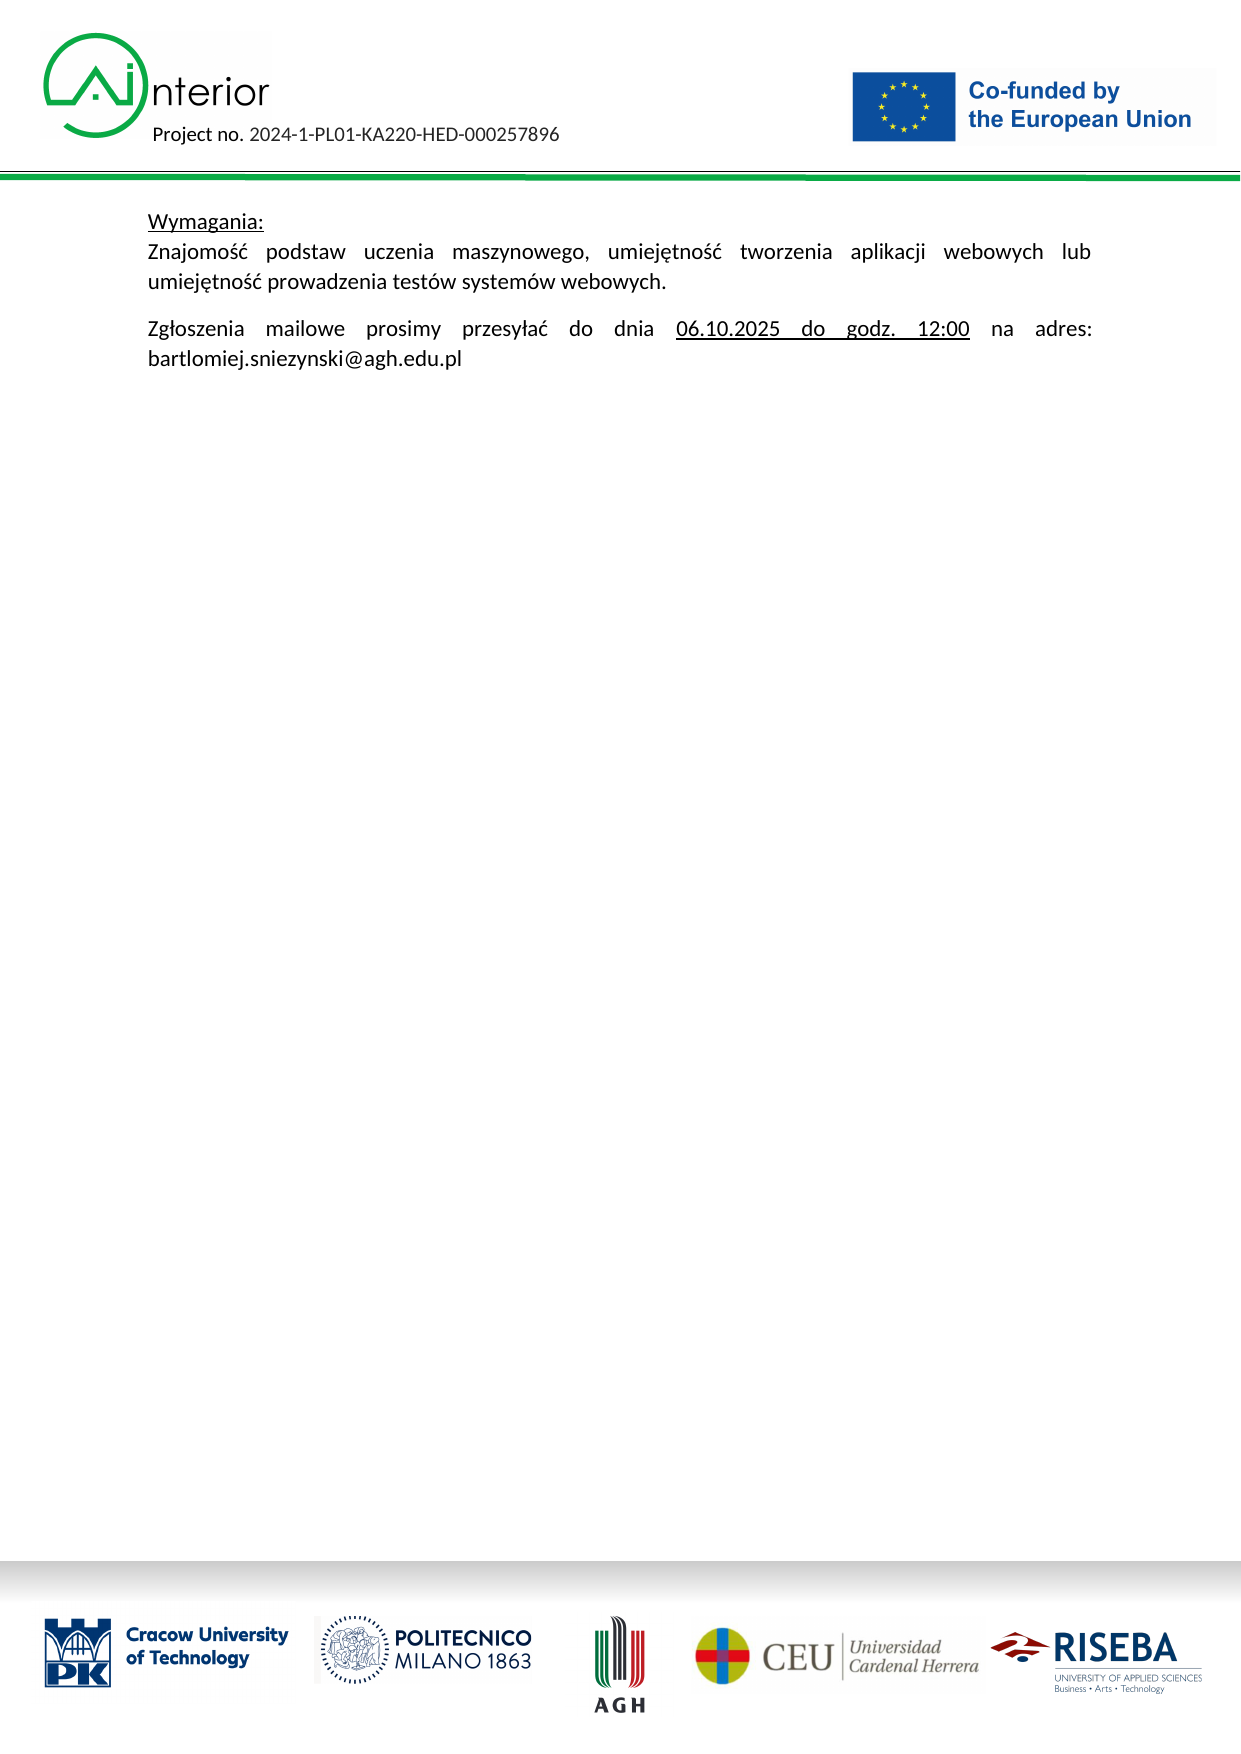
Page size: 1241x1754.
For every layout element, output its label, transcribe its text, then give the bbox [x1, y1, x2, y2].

picture [261, 129, 267, 139]
picture [848, 68, 1217, 146]
picture [314, 1616, 532, 1684]
text Zgłoszenia mailowe prosimy przesyłać do dnia 06.10.2025 do godz. 12:00 na adres: bartlomiej.sniezynski@agh.edu.pl [148, 314, 1092, 372]
picture [565, 1612, 674, 1717]
picture [990, 1632, 1202, 1694]
picture [31, 1601, 296, 1704]
picture [40, 31, 272, 139]
